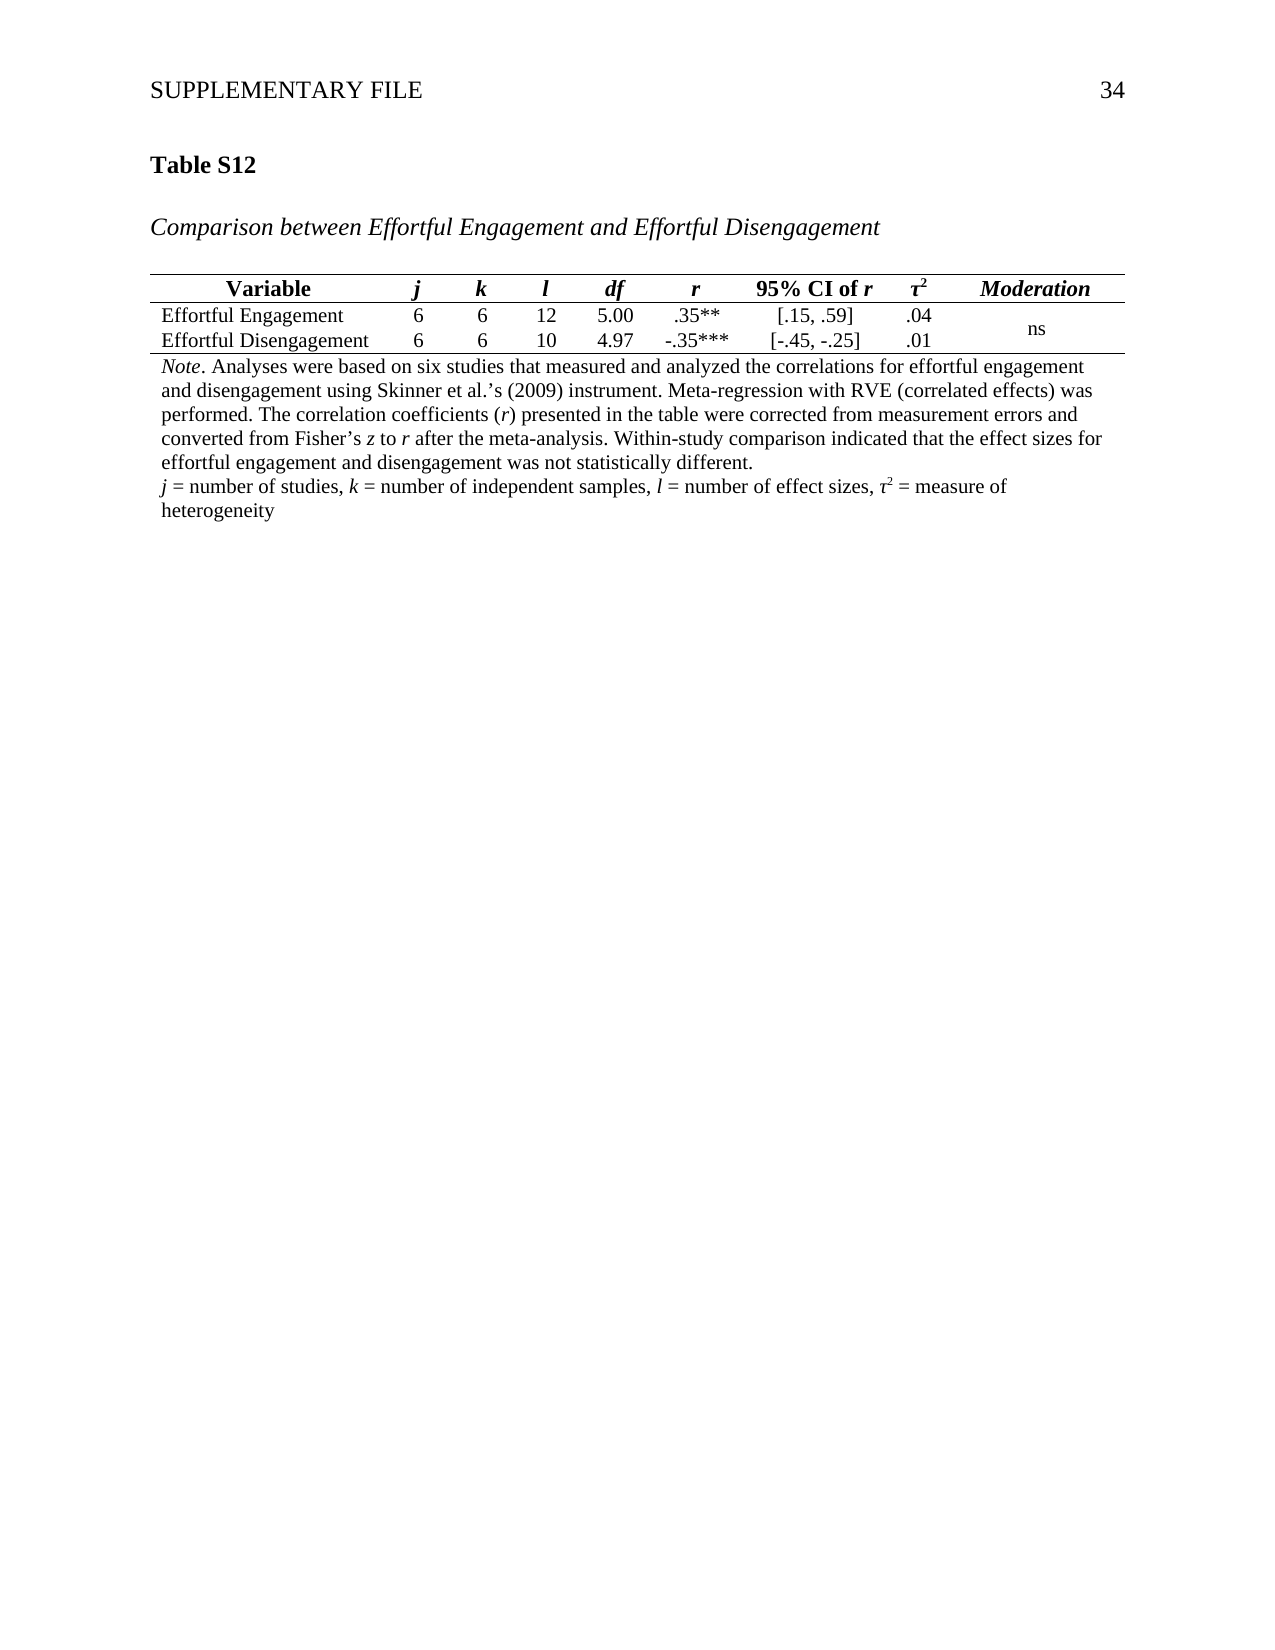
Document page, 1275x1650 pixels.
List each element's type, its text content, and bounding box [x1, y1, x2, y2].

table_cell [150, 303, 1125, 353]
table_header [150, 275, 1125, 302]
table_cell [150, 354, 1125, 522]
text Comparison between Effortful Engagement and Effortful Disengagement [150, 212, 1125, 241]
text Table S12 [150, 150, 1125, 179]
